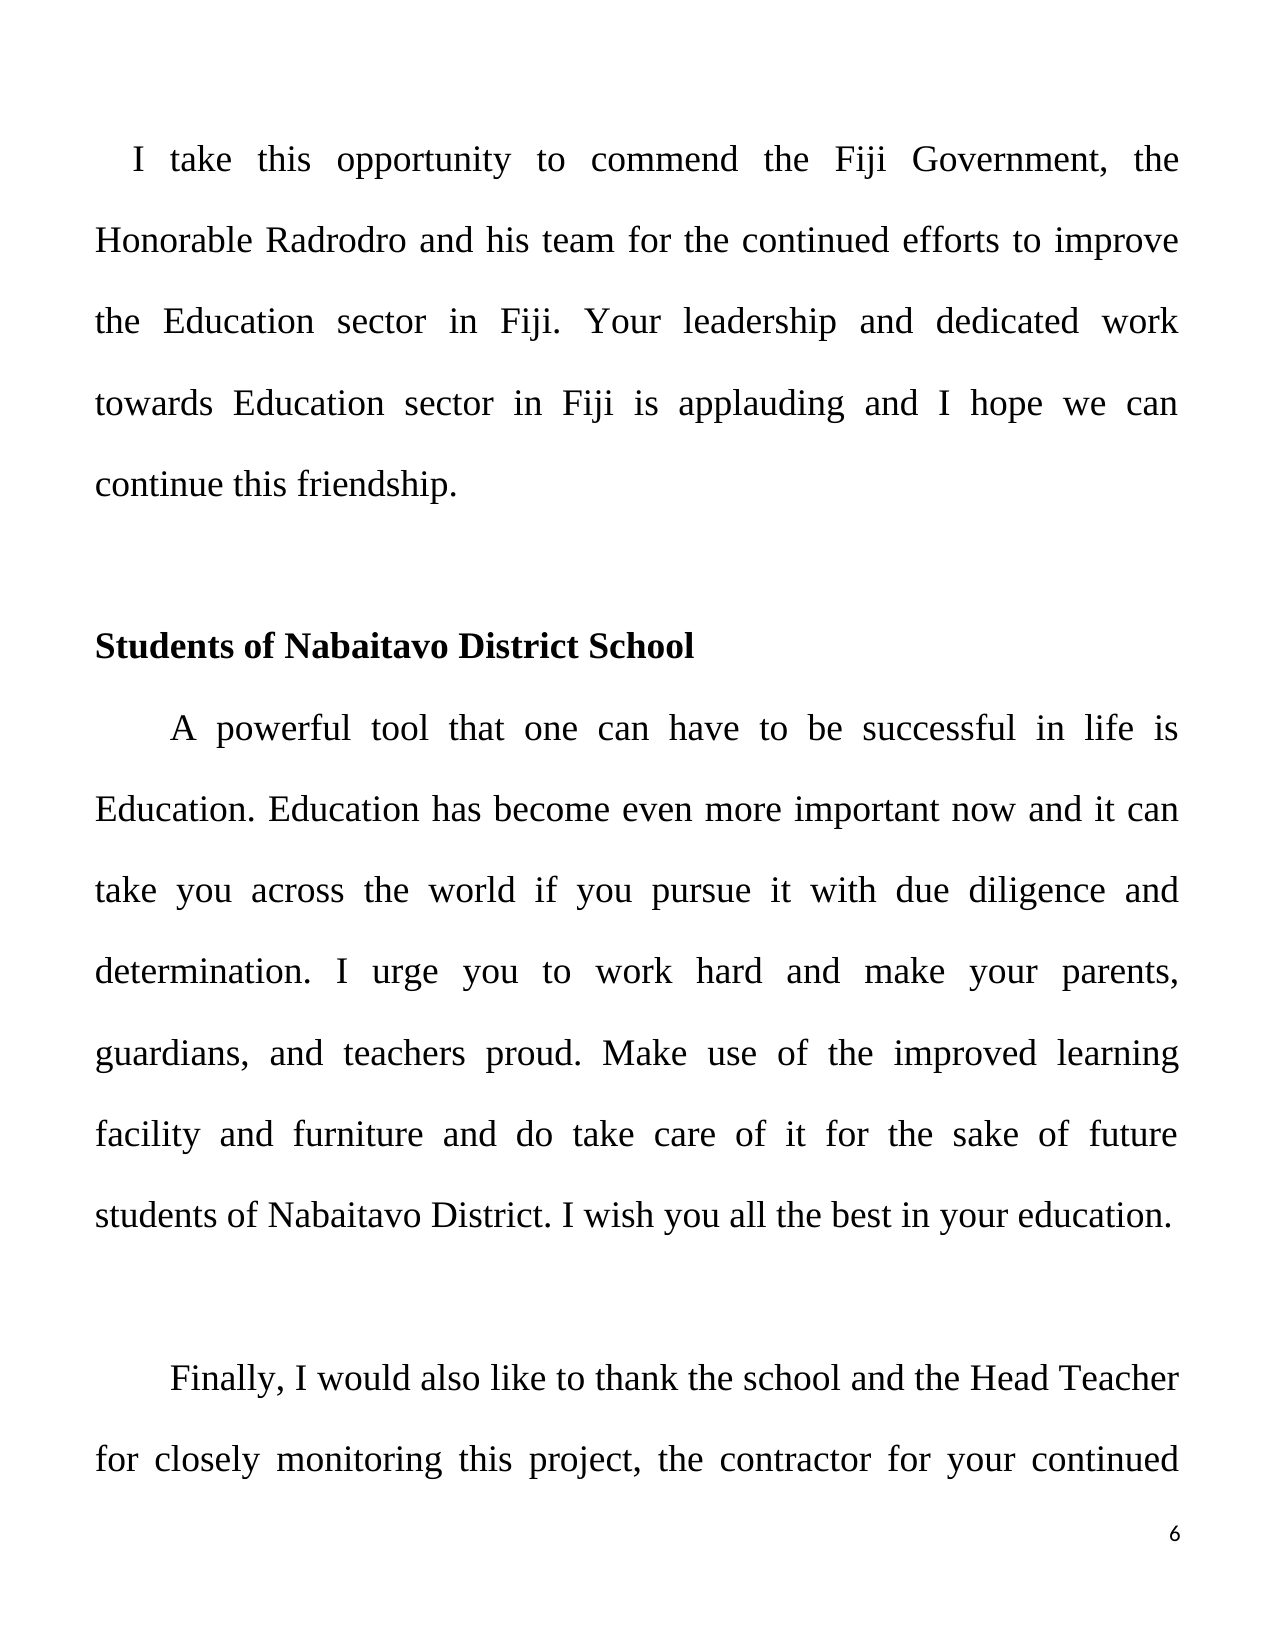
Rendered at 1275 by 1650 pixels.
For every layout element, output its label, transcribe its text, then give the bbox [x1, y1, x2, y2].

text Students of Nabaitavo District School [94, 594, 1181, 675]
text A powerful tool that one can have to be successful in life is Education. Education has become even more important now and it can take you across the world if you pursue it with due diligence and determination. I urge you to work hard and make your parents, guardians, and teachers proud. Make use of the improved learning facility and furniture and do take care of it for the sake of future students of Nabaitavo District. I wish you all the best in your education. [94, 675, 1181, 1244]
text I take this opportunity to commend the Fiji Government, the Honorable Radrodro and his team for the continued efforts to improve the Education sector in Fiji. Your leadership and dedicated work towards Education sector in Fiji is applauding and I hope we can continue this friendship. [94, 106, 1181, 513]
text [94, 1325, 1181, 1488]
